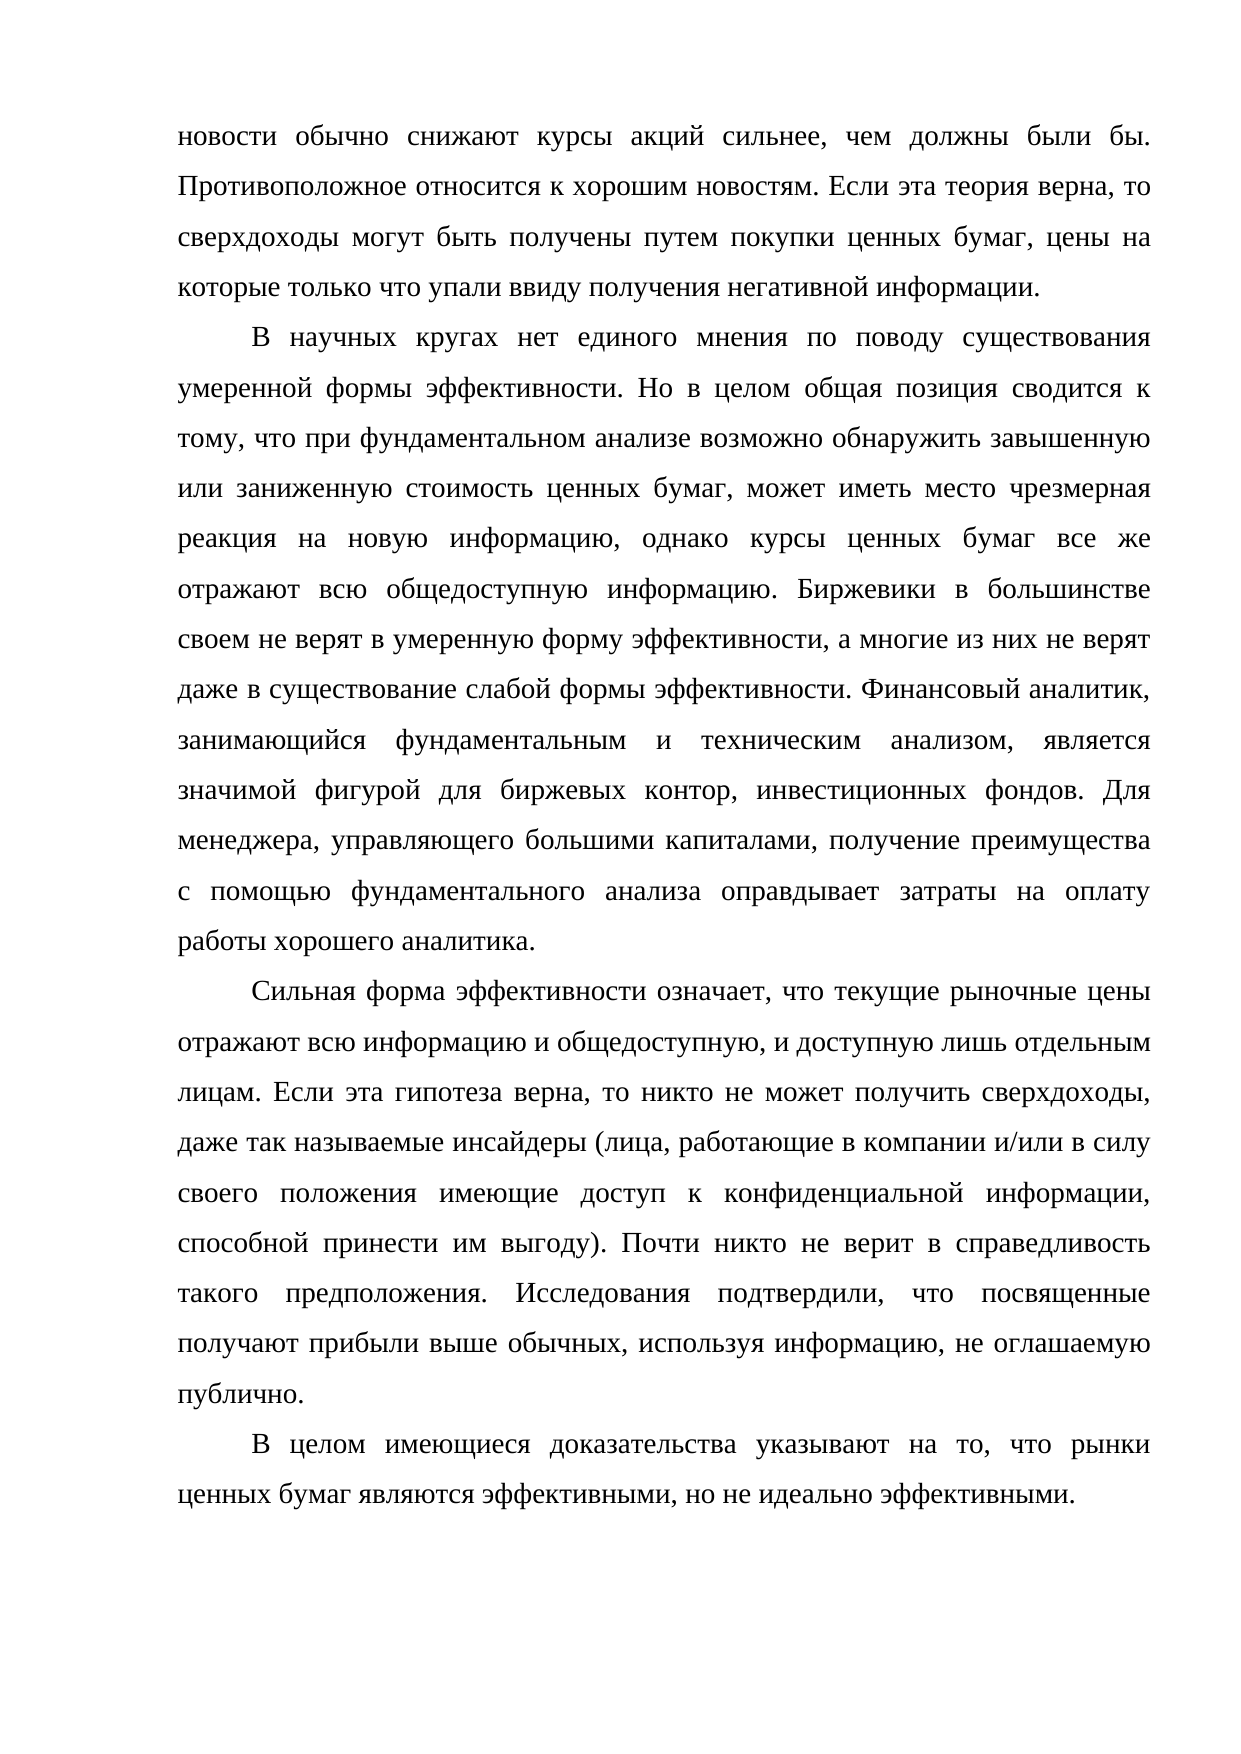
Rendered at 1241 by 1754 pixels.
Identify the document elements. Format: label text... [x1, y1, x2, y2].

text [177, 118, 1152, 303]
text В целом имеющиеся доказательства указывают на то, что рынки ценных бумаг являются эффективными, но не идеально эффективными. [177, 1426, 1152, 1510]
text В научных кругах нет единого мнения по поводу существования умеренной формы эффективности. Но в целом общая позиция сводится к тому, что при фундаментальном анализе возможно обнаружить завышенную или заниженную стоимость ценных бумаг, может иметь место чрезмерная реакция на новую информацию, однако курсы ценных бумаг все же отражают всю общедоступную информацию. Биржевики в большинстве своем не верят в умеренную форму эффективности, а многие из них не верят даже в существование слабой формы эффективности. Финансовый аналитик, занимающийся фундаментальным и техническим анализом, является значимой фигурой для биржевых контор, инвестиционных фондов. Для менеджера, управляющего большими капиталами, получение преимущества с помощью фундаментального анализа оправдывает затраты на оплату работы хорошего аналитика. [177, 319, 1152, 957]
text Сильная форма эффективности означает, что текущие рыночные цены отражают всю информацию и общедоступную, и доступную лишь отдельным лицам. Если эта гипотеза верна, то никто не может получить сверхдоходы, даже так называемые инсайдеры (лица, работающие в компании и/или в силу своего положения имеющие доступ к конфиденциальной информации, способной принести им выгоду). Почти никто не верит в справедливость такого предположения. Исследования подтвердили, что посвященные получают прибыли выше обычных, используя информацию, не оглашаемую публично. [177, 973, 1152, 1409]
